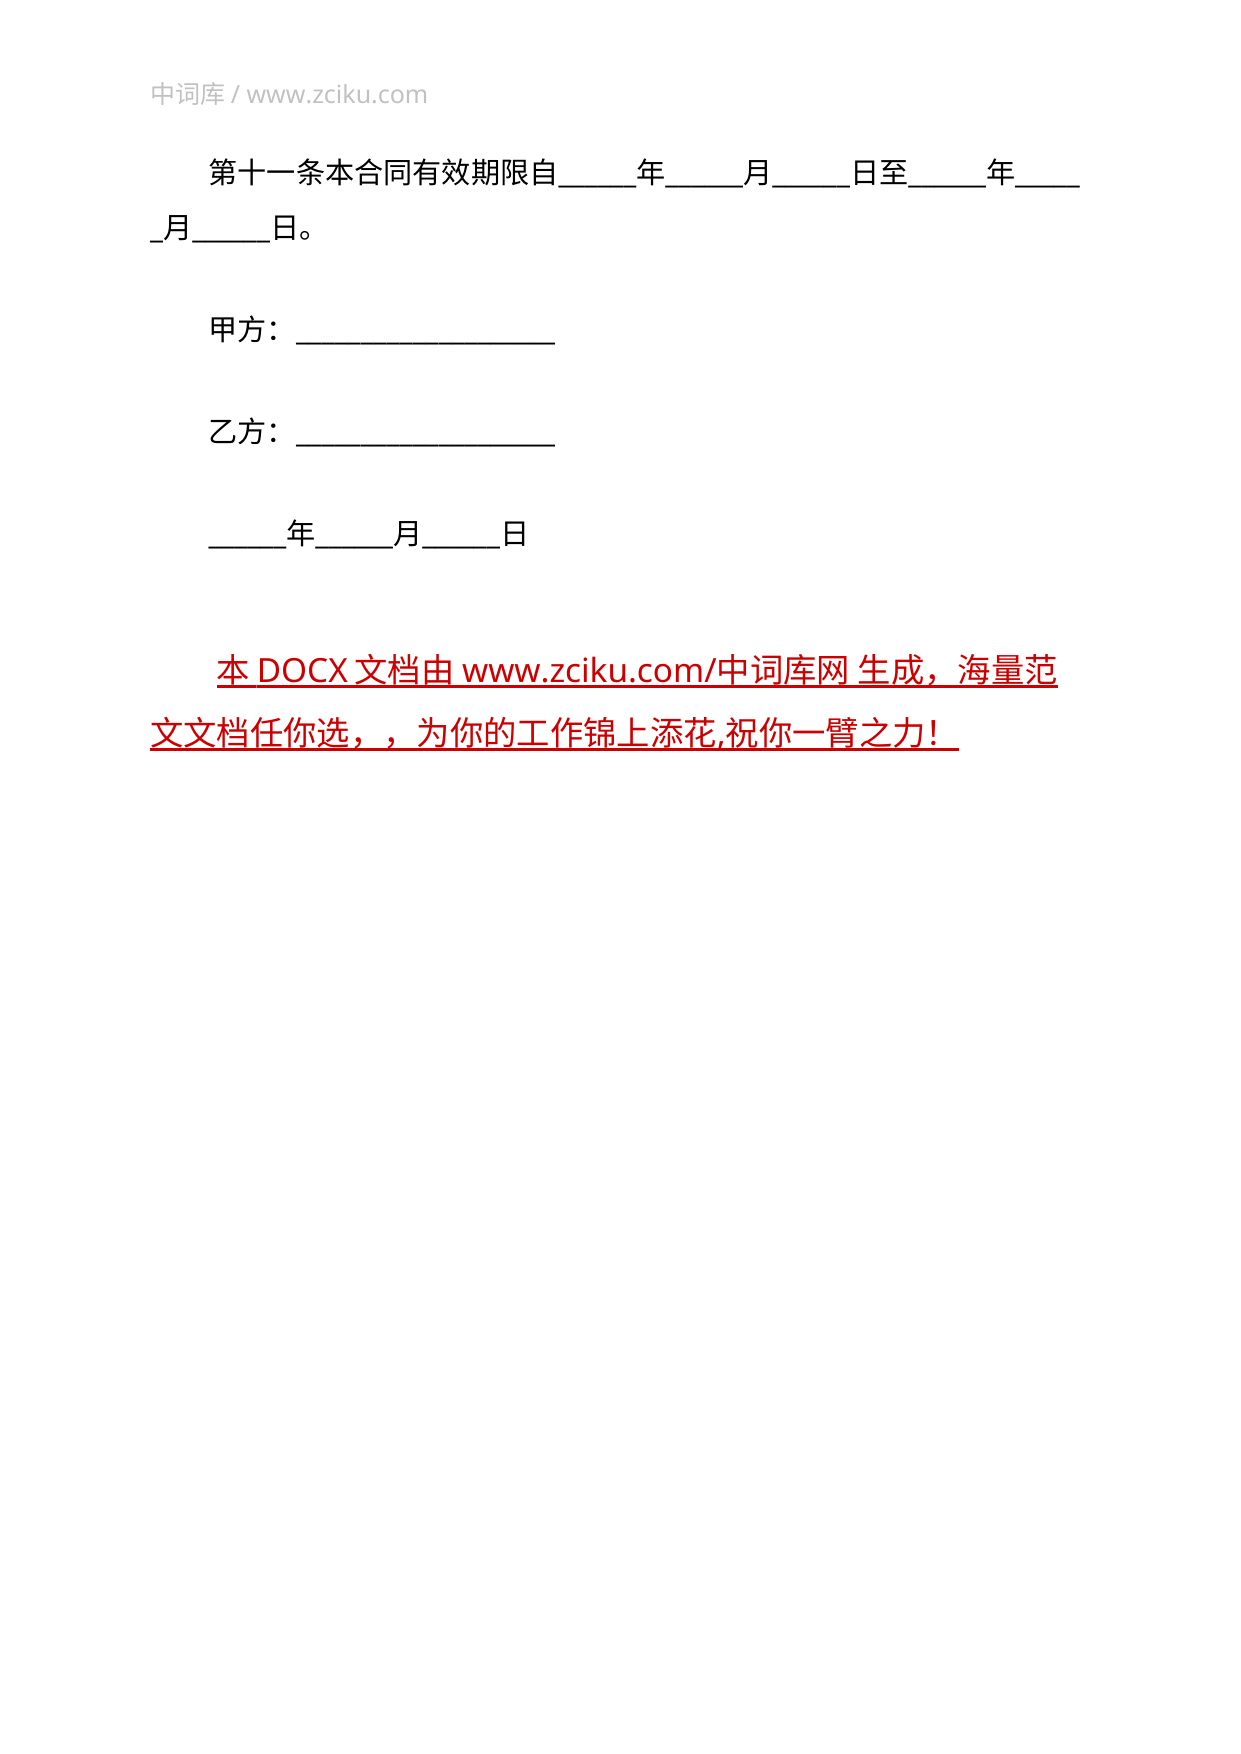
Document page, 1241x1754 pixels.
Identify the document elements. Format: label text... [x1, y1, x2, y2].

text 本DOCX文档由 www.zciku.com/中词库网 生成，海量范文文档任你选，，为你的工作锦上添花,祝你一臂之力！ [150, 644, 1090, 755]
text ______年______月______日 [150, 511, 1090, 553]
text 第十一条本合同有效期限自______年______月______日至______年______月______日。 [150, 150, 1090, 247]
text 乙方：____________________ [150, 409, 1090, 451]
text 甲方：____________________ [150, 307, 1090, 349]
